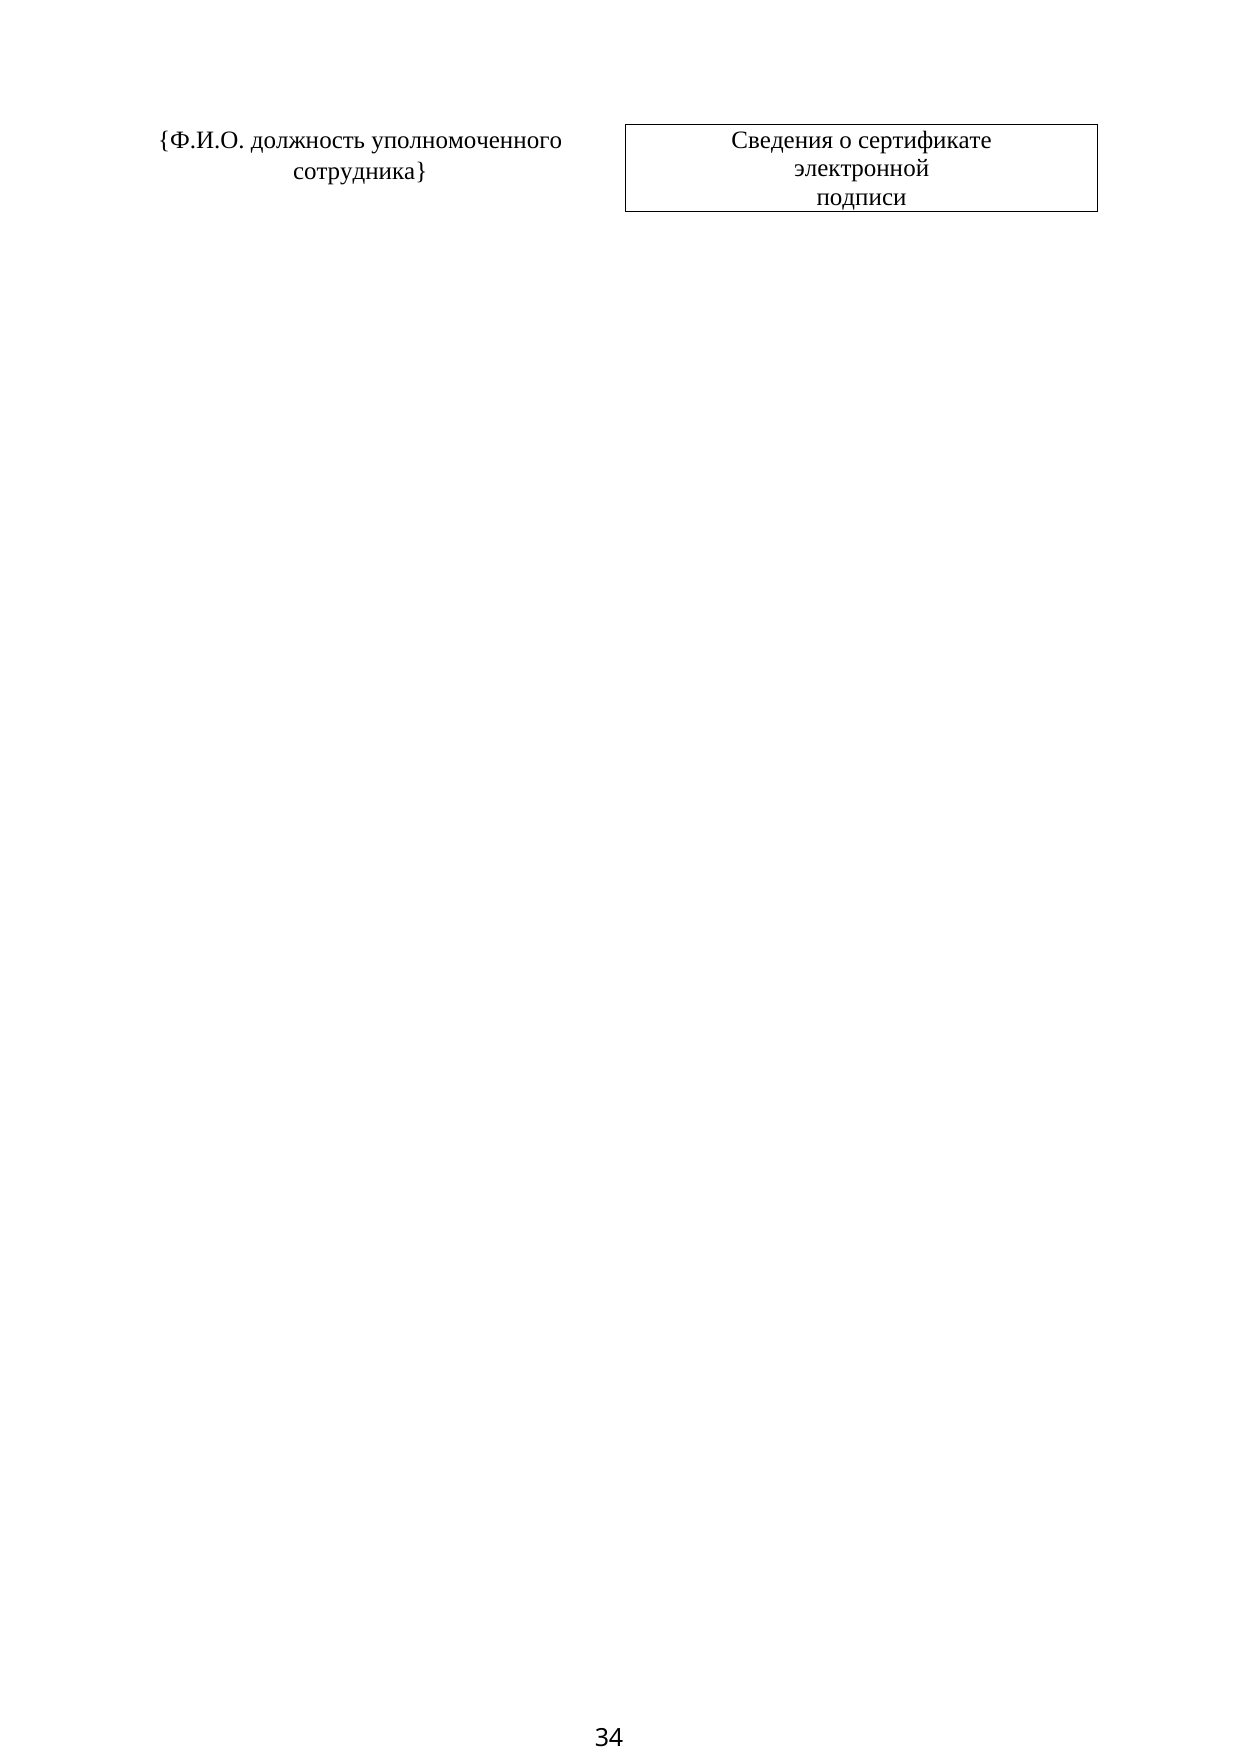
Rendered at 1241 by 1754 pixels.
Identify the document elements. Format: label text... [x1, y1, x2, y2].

table_header Сведения о сертификате электронной подписи [626, 125, 1097, 211]
table_header {Ф.И.О. должность уполномоченного сотрудника} [95, 124, 625, 211]
